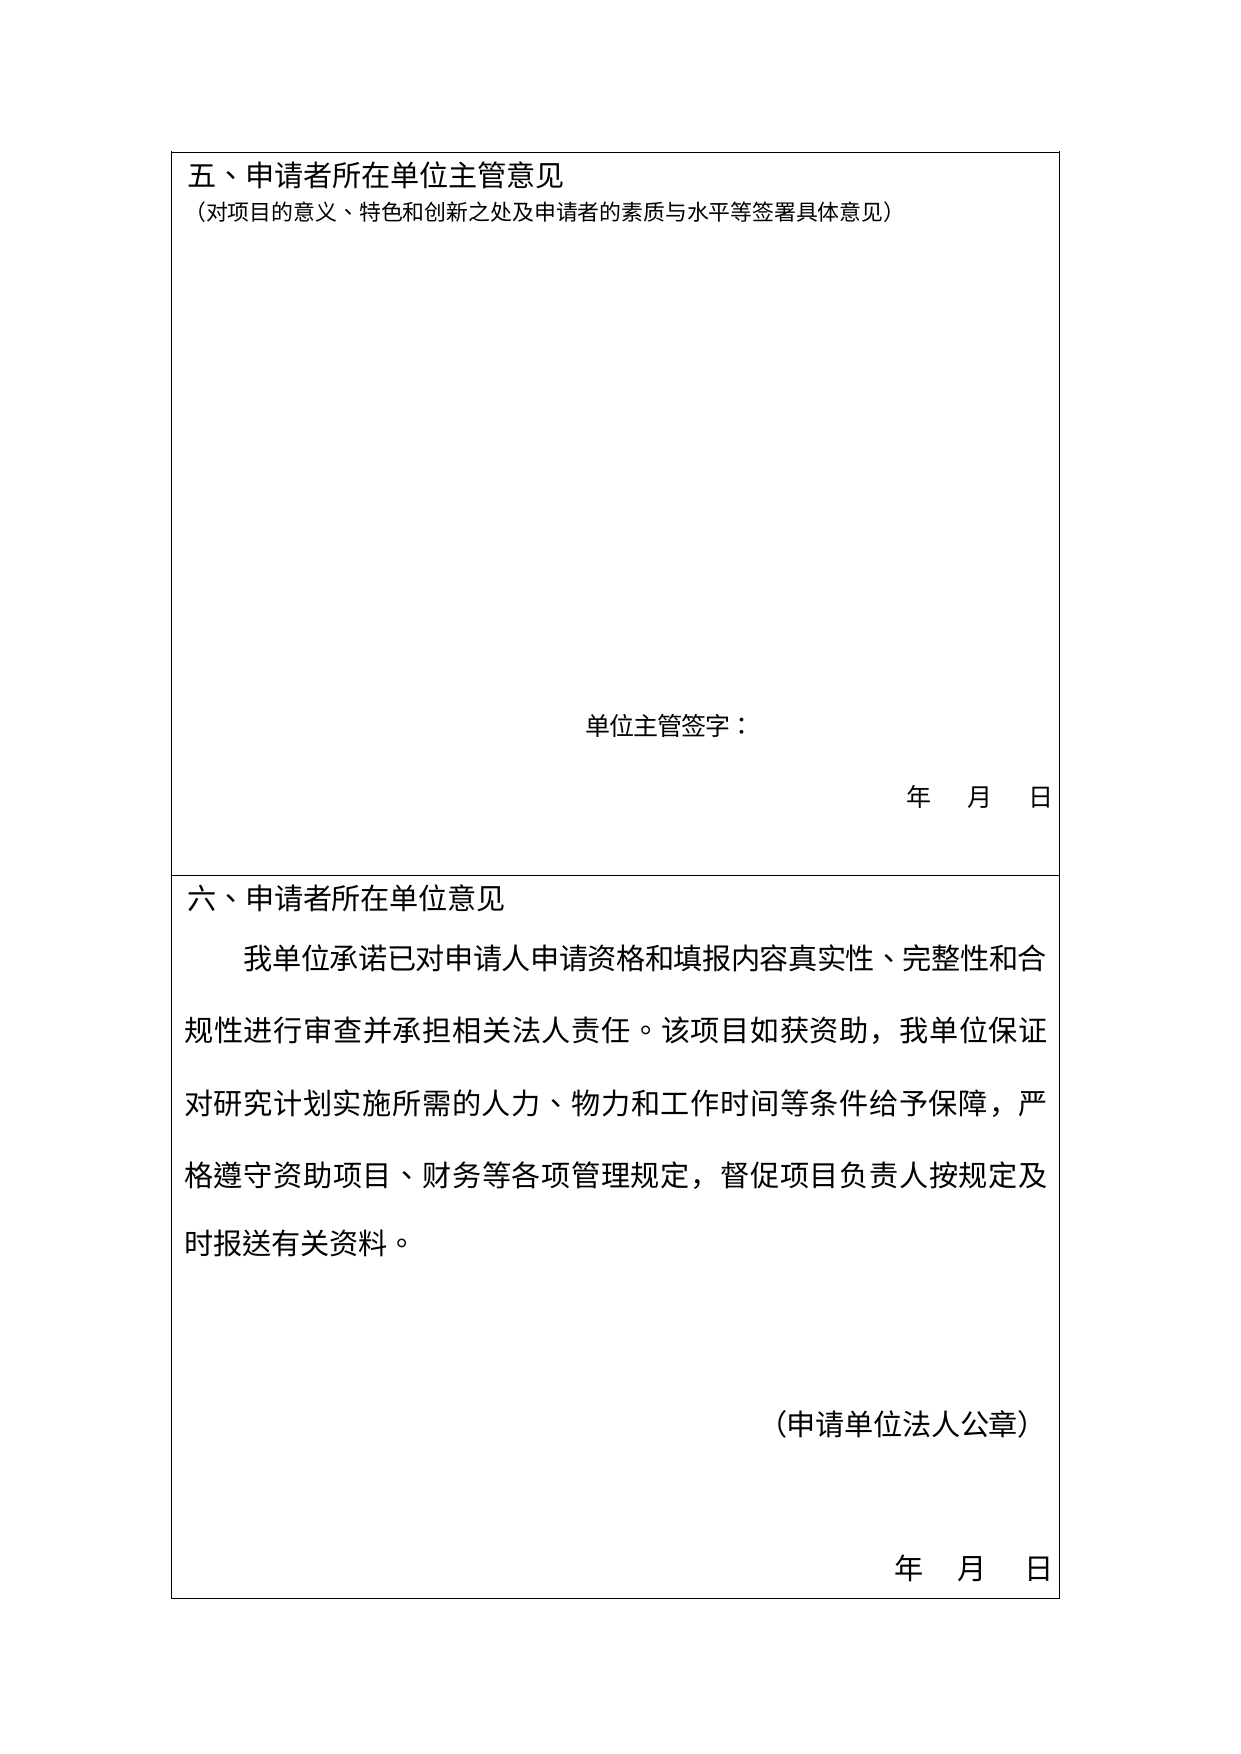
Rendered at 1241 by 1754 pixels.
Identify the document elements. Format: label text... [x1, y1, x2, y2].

table_cell 六、申请者所在单位意见 我单位承诺已对申请人申请资格和填报内容真实性、完整性和合规性进行审查并承担相关法人责任。该项目如获资助，我单位保证对研究计划实施所需的人力、物力和工作时间等条件给予保障，严格遵守资助项目、财务等各项管理规定，督促项目负责人按规定及时报送有关资料。 （申请单位法人公章） 年 月 日 [172, 876, 1059, 1598]
table_header 五、申请者所在单位主管意见 （对项目的意义、特色和创新之处及申请者的素质与水平等签署具体意见） 单位主管签字： 年 月 日 [172, 153, 1059, 875]
